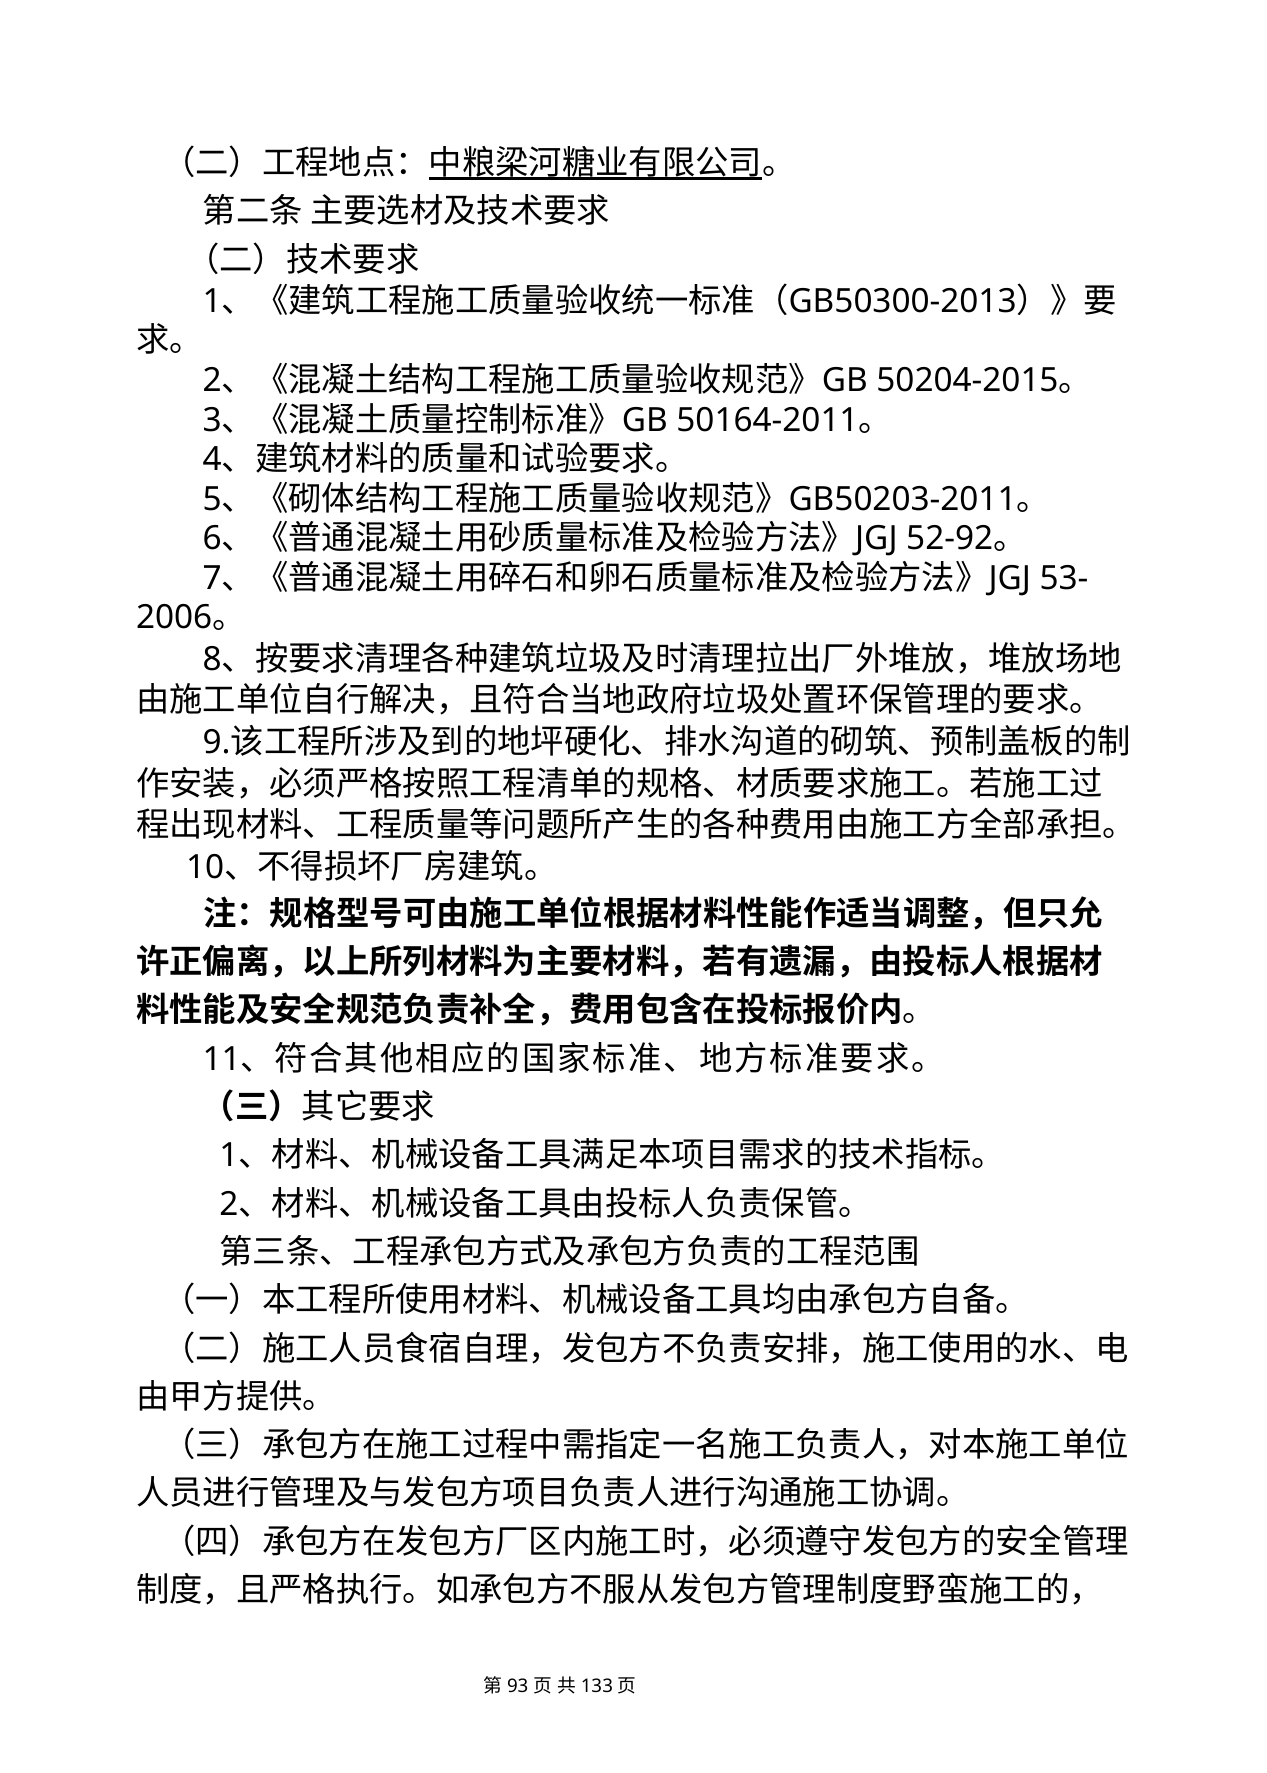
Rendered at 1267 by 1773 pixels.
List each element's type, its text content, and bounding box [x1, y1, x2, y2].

text 注：规格型号可由施工单位根据材料性能作适当调整，但只允许正偏离，以上所列材料为主要材料，若有遗漏，由投标人根据材料性能及安全规范负责补全，费用包含在投标报价内。 [136, 887, 1131, 1031]
text 1、材料、机械设备工具满足本项目需求的技术指标。 [136, 1128, 1131, 1177]
text 2、《混凝土结构工程施工质量验收规范》GB 50204-2015。 [136, 360, 1131, 399]
text （二）工程地点：中粮梁河糖业有限公司。 [136, 136, 1131, 184]
text （一）本工程所使用材料、机械设备工具均由承包方自备。 [136, 1273, 1131, 1321]
text 7、《普通混凝土用碎石和卵石质量标准及检验方法》JGJ 53-2006。 [136, 558, 1131, 637]
text 4、建筑材料的质量和试验要求。 [136, 439, 1131, 478]
text 5、《砌体结构工程施工质量验收规范》GB50203-2011。 [136, 478, 1131, 518]
text 第二条 主要选材及技术要求 [136, 184, 1131, 232]
text 2、材料、机械设备工具由投标人负责保管。 [136, 1177, 1131, 1225]
text 11、符合其他相应的国家标准、地方标准要求。 [136, 1031, 1131, 1080]
text （三）其它要求 [136, 1080, 1131, 1128]
text 第三条、工程承包方式及承包方负责的工程范围 [136, 1225, 1131, 1273]
text 9.该工程所涉及到的地坪硬化、排水沟道的砌筑、预制盖板的制作安装，必须严格按照工程清单的规格、材质要求施工。若施工过程出现材料、工程质量等问题所产生的各种费用由施工方全部承担。 [136, 720, 1131, 845]
text 1、《建筑工程施工质量验收统一标准（GB50300-2013）》要求。 [136, 281, 1131, 360]
text 8、按要求清理各种建筑垃圾及时清理拉出厂外堆放，堆放场地由施工单位自行解决，且符合当地政府垃圾处置环保管理的要求。 [136, 637, 1131, 720]
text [136, 1514, 1131, 1611]
text 10、不得损坏厂房建筑。 [136, 845, 1131, 887]
text 3、《混凝土质量控制标准》GB 50164-2011。 [136, 399, 1131, 439]
text （二）技术要求 [136, 232, 1131, 281]
text （二）施工人员食宿自理，发包方不负责安排，施工使用的水、电由甲方提供。 [136, 1321, 1131, 1418]
text （三）承包方在施工过程中需指定一名施工负责人，对本施工单位人员进行管理及与发包方项目负责人进行沟通施工协调。 [136, 1418, 1131, 1514]
text 6、《普通混凝土用砂质量标准及检验方法》JGJ 52-92。 [136, 518, 1131, 558]
